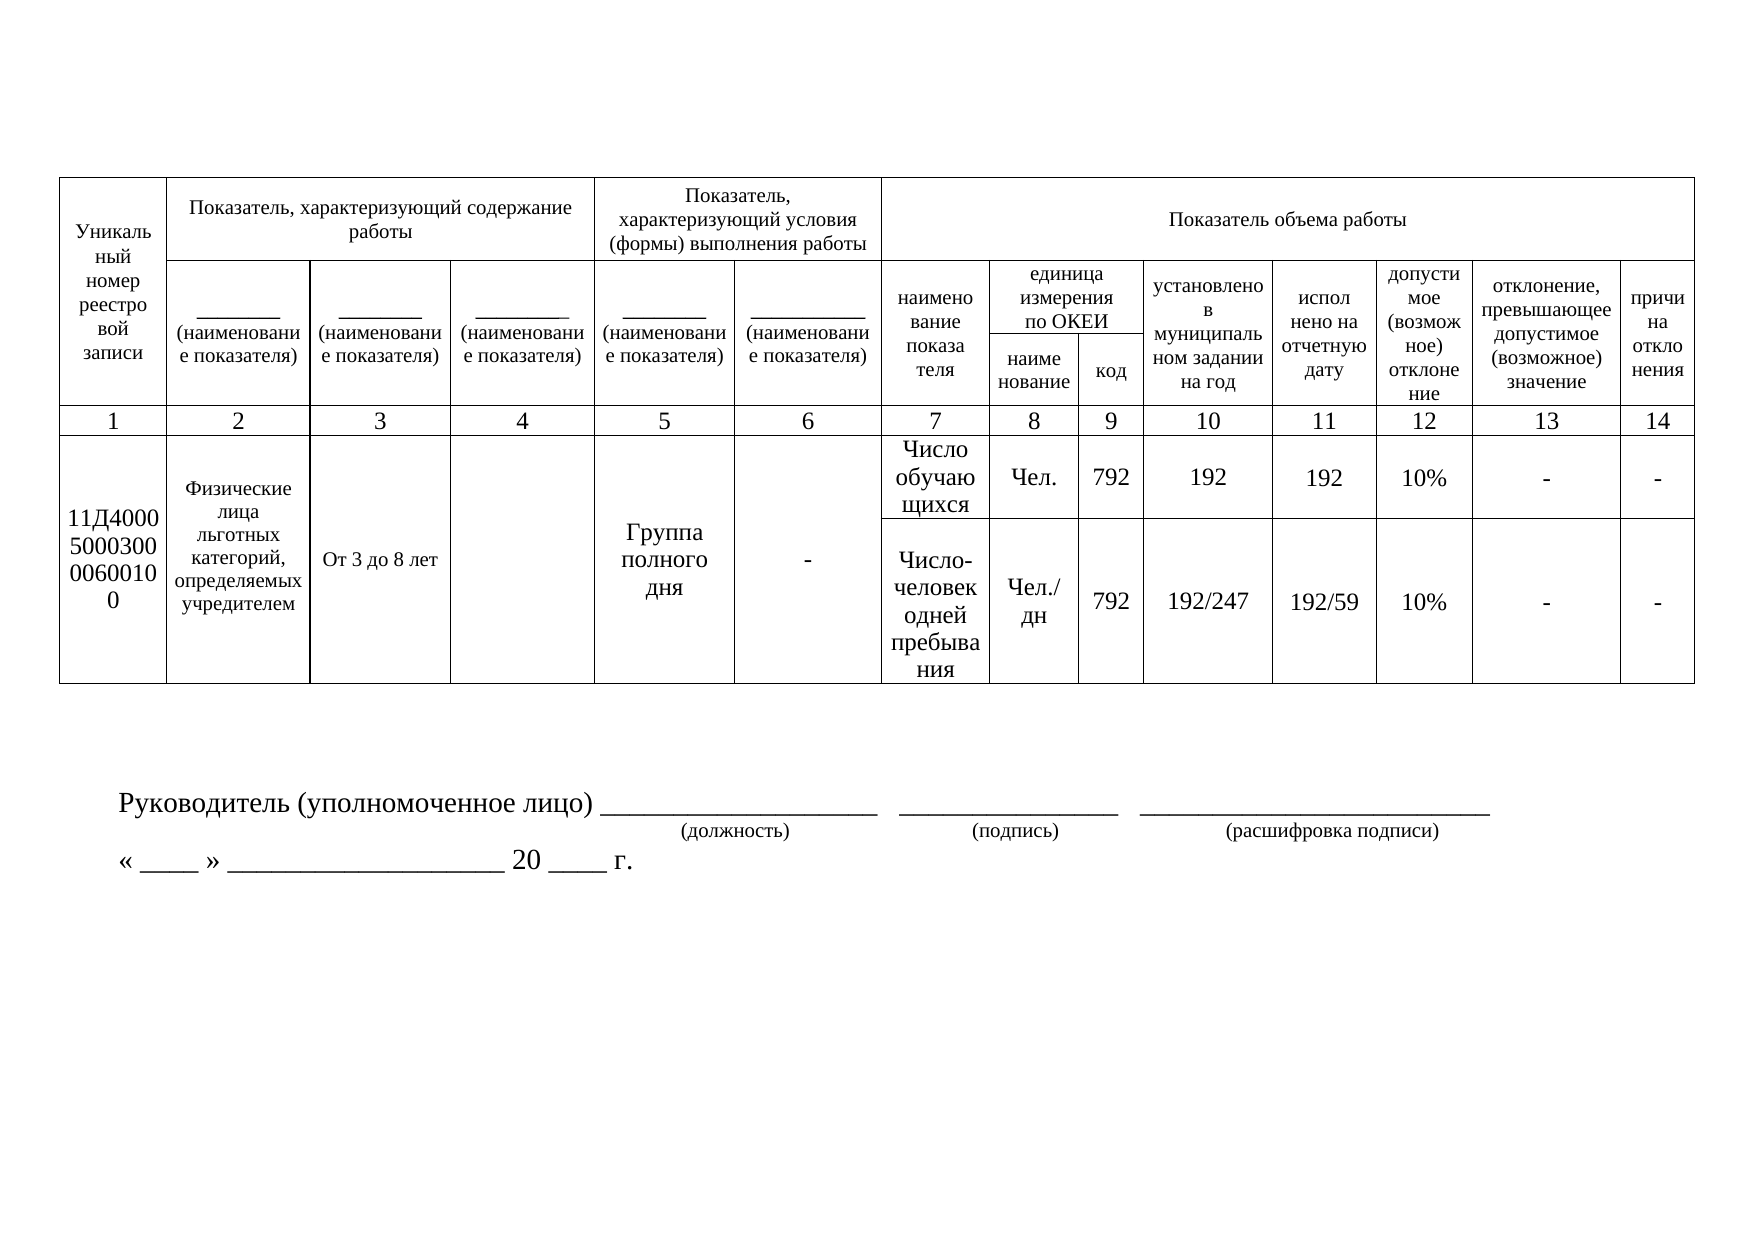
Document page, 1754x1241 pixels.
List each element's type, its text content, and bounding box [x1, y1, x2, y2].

table_cell единица измерения по ОКЕИ [990, 261, 1143, 333]
table_cell 192/247 [1144, 519, 1272, 683]
table_cell 14 [1621, 406, 1694, 435]
table_cell Группа полного дня [595, 436, 734, 683]
table_cell [451, 436, 594, 683]
table_cell 8 [990, 406, 1078, 435]
table_cell 792 [1079, 519, 1143, 683]
table_cell От 3 до 8 лет [311, 436, 450, 683]
table_cell наимено вание показа теля [882, 261, 989, 405]
table_cell Физические лица льготных категорий, определяемых учредителем [167, 436, 309, 683]
text (должность) (подпись) (расшифровка подписи) [118, 818, 1636, 842]
table_cell 10% [1377, 519, 1472, 683]
table_header Показатель объема работы [882, 178, 1694, 260]
table_cell - [1621, 519, 1694, 683]
table_cell ________ (наименование показателя) [311, 261, 450, 405]
table_cell 5 [595, 406, 734, 435]
table_cell наиме нование [990, 334, 1078, 405]
table_cell 11 [1273, 406, 1376, 435]
table_cell отклонение, превышающее допустимое (возможное) значение [1473, 261, 1620, 405]
table_cell 192/59 [1273, 519, 1376, 683]
table_cell допустимое (возможное) отклонение [1377, 261, 1472, 405]
table_cell установлено в муниципальном задании на год [1144, 261, 1272, 405]
table_header Показатель, характеризующий условия (формы) выполнения работы [595, 178, 881, 260]
table_cell 9 [1079, 406, 1143, 435]
table_cell ________ (наименование показателя) [167, 261, 309, 405]
table_header Показатель, характеризующий содержание работы [167, 178, 594, 260]
table_cell 10% [1377, 436, 1472, 518]
table_cell 792 [1079, 436, 1143, 518]
table_cell 6 [735, 406, 881, 435]
table_cell Число обучающихся [882, 436, 989, 518]
text « ____ » ___________________ 20 ____ г. [118, 842, 1636, 876]
table_cell - [1621, 436, 1694, 518]
table_cell 4 [451, 406, 594, 435]
table_cell ___________ (наименование показателя) [735, 261, 881, 405]
table_cell - [735, 436, 881, 683]
table_cell 1 [60, 406, 166, 435]
table_cell ________ (наименование показателя) [595, 261, 734, 405]
table_cell Число- человекодней пребывания [882, 519, 989, 683]
table_cell код [1079, 334, 1143, 405]
table_cell Чел./дн [990, 519, 1078, 683]
text Руководитель (уполномоченное лицо) ___________________ _______________ ________________________ [118, 785, 1636, 818]
table_cell причина отклонения [1621, 261, 1694, 405]
table_cell 11Д4000500030000600100 [60, 436, 166, 683]
table_header Уникаль ный номер реестро вой записи [60, 178, 166, 405]
table_cell 3 [311, 406, 450, 435]
table_cell 2 [167, 406, 309, 435]
table_cell 192 [1144, 436, 1272, 518]
table_cell - [1473, 436, 1620, 518]
table_cell 13 [1473, 406, 1620, 435]
table_cell 7 [882, 406, 989, 435]
table_cell 10 [1144, 406, 1272, 435]
table_cell испол нено на отчетную дату [1273, 261, 1376, 405]
table_cell 12 [1377, 406, 1472, 435]
table_cell _________ (наименование показателя) [451, 261, 594, 405]
table_cell 192 [1273, 436, 1376, 518]
table_cell Чел. [990, 436, 1078, 518]
table_cell - [1473, 519, 1620, 683]
